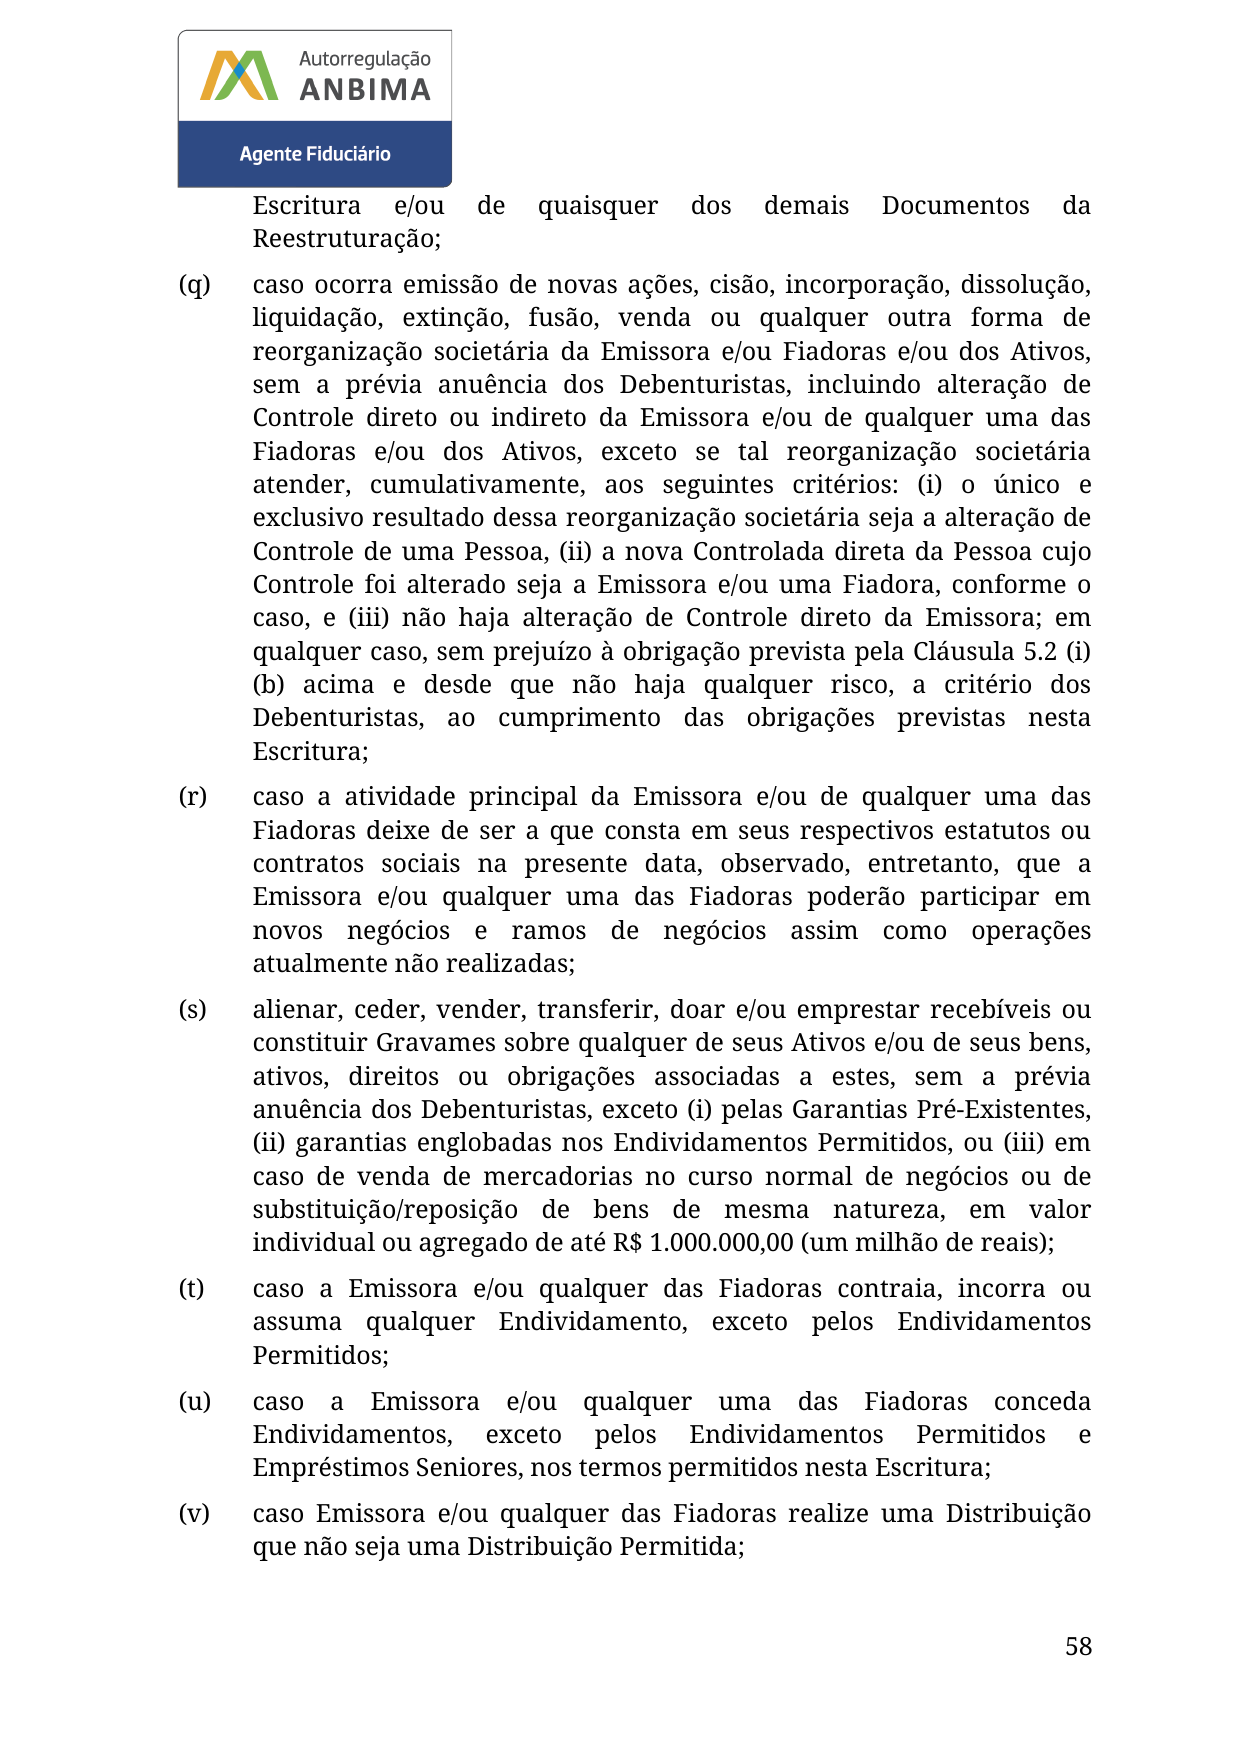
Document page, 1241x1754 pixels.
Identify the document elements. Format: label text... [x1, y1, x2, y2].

list caso Emissora e/ou qualquer das Fiadoras realize uma Distribuição que não seja uma Distribuição Permitida; [178, 1496, 1092, 1562]
picture [177, 29, 453, 188]
list caso a atividade principal da Emissora e/ou de qualquer uma das Fiadoras deixe de ser a que consta em seus respectivos estatutos ou contratos sociais na presente data, observado, entretanto, que a Emissora e/ou qualquer uma das Fiadoras poderão participar em novos negócios e ramos de negócios assim como operações atualmente não realizadas; [178, 779, 1092, 979]
list caso a Emissora e/ou qualquer das Fiadoras contraia, incorra ou assuma qualquer Endividamento, exceto pelos Endividamentos Permitidos; [178, 1271, 1092, 1371]
list alienar, ceder, vender, transferir, doar e/ou emprestar recebíveis ou constituir Gravames sobre qualquer de seus Ativos e/ou de seus bens, ativos, direitos ou obrigações associadas a estes, sem a prévia anuência dos Debenturistas, exceto (i) pelas Garantias Pré-Existentes, (ii) garantias englobadas nos Endividamentos Permitidos, ou (iii) em caso de venda de mercadorias no curso normal de negócios ou de substituição/reposição de bens de mesma natureza, em valor individual ou agregado de até R$ 1.000.000,00 (um milhão de reais); [178, 992, 1092, 1258]
list caso ocorra emissão de novas ações, cisão, incorporação, dissolução, liquidação, extinção, fusão, venda ou qualquer outra forma de reorganização societária da Emissora e/ou Fiadoras e/ou dos Ativos, sem a prévia anuência dos Debenturistas, incluindo alteração de Controle direto ou indireto da Emissora e/ou de qualquer uma das Fiadoras e/ou dos Ativos, exceto se tal reorganização societária atender, cumulativamente, aos seguintes critérios: (i) o único e exclusivo resultado dessa reorganização societária seja a alteração de Controle de uma Pessoa, (ii) a nova Controlada direta da Pessoa cujo Controle foi alterado seja a Emissora e/ou uma Fiadora, conforme o caso, e (iii) não haja alteração de Controle direto da Emissora; em qualquer caso, sem prejuízo à obrigação prevista pela Cláusula 5.2 (i)(b) acima e desde que não haja qualquer risco, a critério dos Debenturistas, ao cumprimento das obrigações previstas nesta Escritura; [178, 267, 1092, 767]
list caso a Emissora e/ou qualquer uma das Fiadoras conceda Endividamentos, exceto pelos Endividamentos Permitidos e Empréstimos Seniores, nos termos permitidos nesta Escritura; [178, 1383, 1092, 1483]
